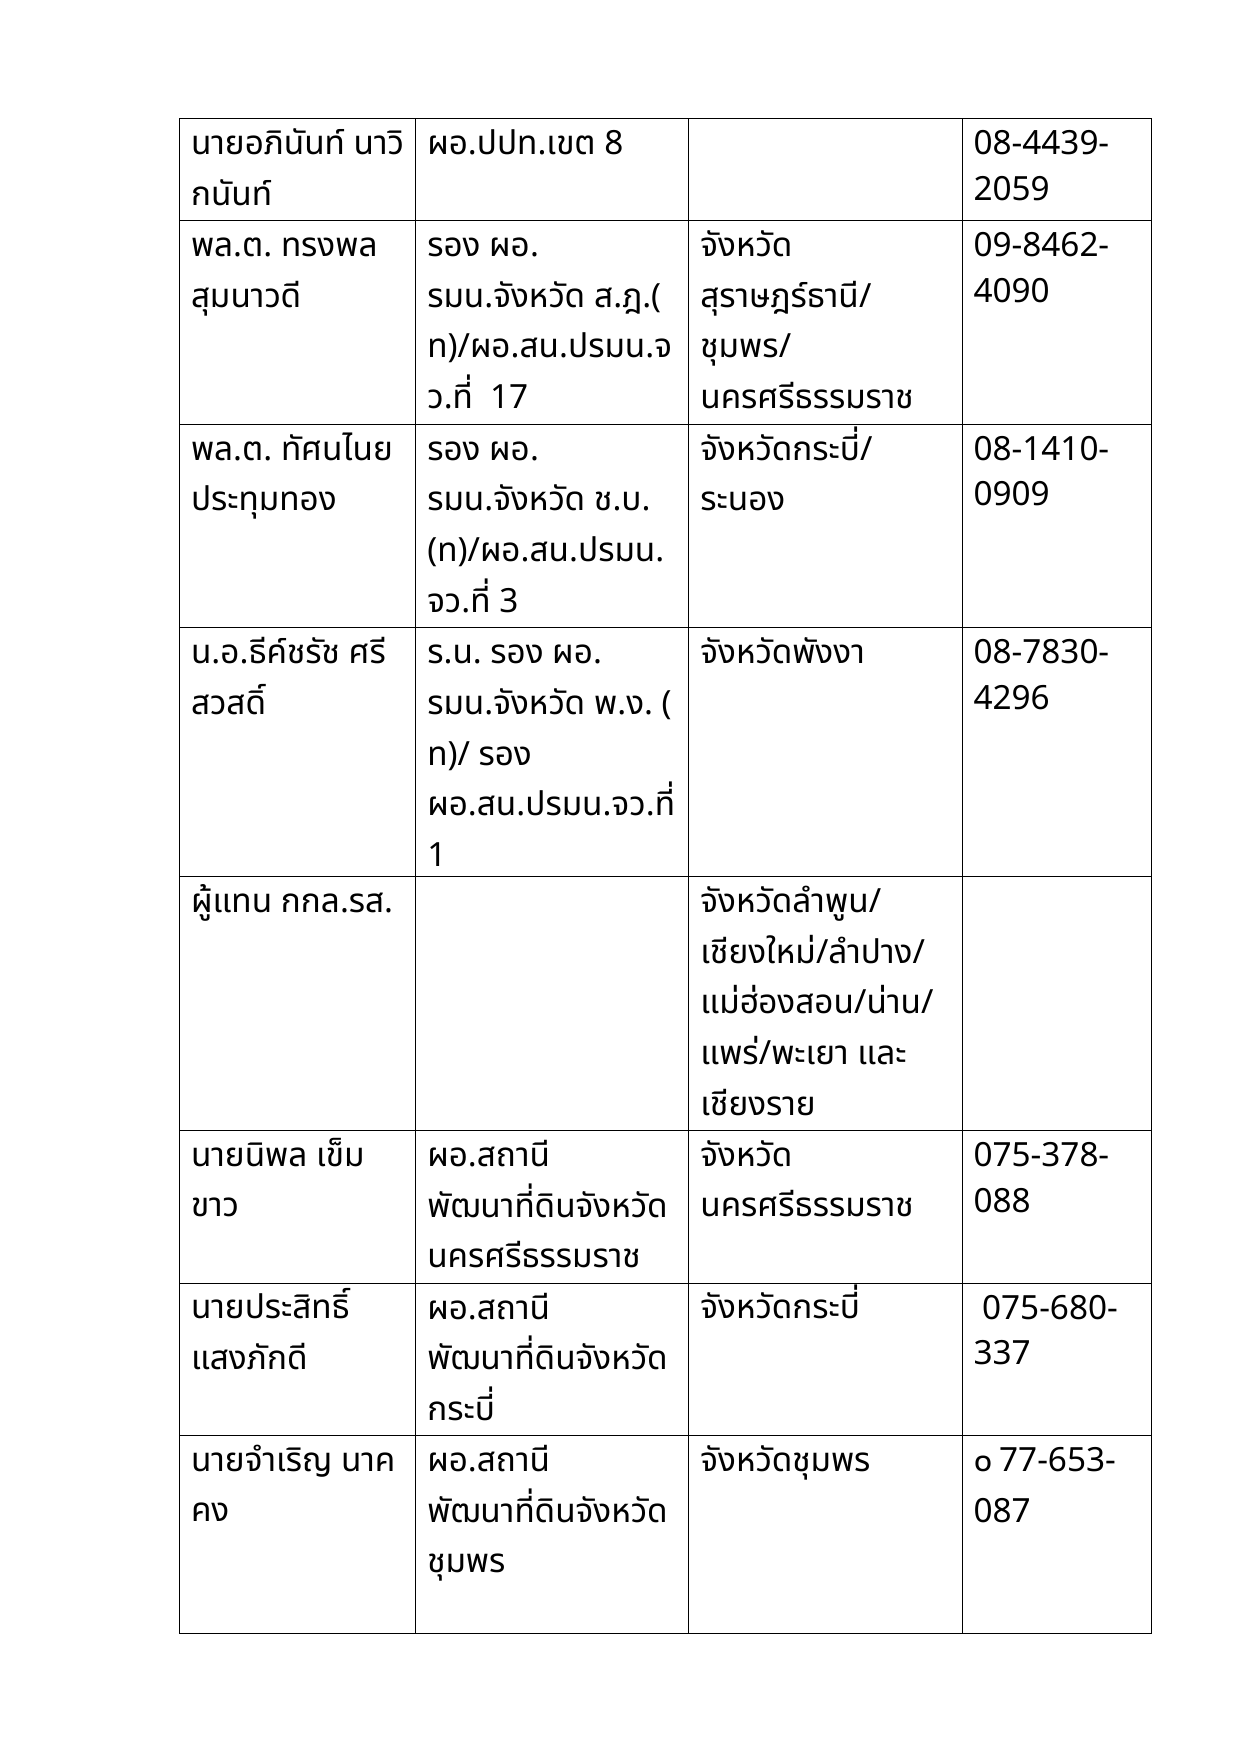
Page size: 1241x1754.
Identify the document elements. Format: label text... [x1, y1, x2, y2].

table_cell นายนิพล เข็มขาว [180, 1131, 415, 1282]
table_cell 08-7830-4296 [963, 628, 1151, 876]
table_cell จังหวัดกระบี่ [689, 1284, 962, 1435]
table_cell จังหวัดลำพูน/เชียงใหม่/ลำปาง/แม่ฮ่องสอน/น่าน/ แพร่/พะเยา และเชียงราย [689, 877, 962, 1130]
table_cell รอง ผอ. รมน.จังหวัด ส.ฎ.(ท)/ผอ.สน.ปรมน.จว.ที่ 17 [416, 221, 688, 423]
table_cell จังหวัดกระบี่/ระนอง [689, 425, 962, 627]
table_cell [689, 119, 962, 220]
table_cell ผอ.ปปท.เขต 8 [416, 119, 688, 220]
table_cell 08-1410-0909 [963, 425, 1151, 627]
table_cell ผอ.สถานีพัฒนาที่ดินจังหวัดกระบี่ [416, 1284, 688, 1435]
table_cell 075-680-337 [963, 1284, 1151, 1435]
table_cell 08-4439-2059 [963, 119, 1151, 220]
table_cell จังหวัดพังงา [689, 628, 962, 876]
table_cell [963, 877, 1151, 1130]
table_cell ร.น. รอง ผอ. รมน.จังหวัด พ.ง. (ท)/ รอง ผอ.สน.ปรมน.จว.ที่ 1 [416, 628, 688, 876]
table_cell พล.ต. ทรงพล สุมนาวดี [180, 221, 415, 423]
table_cell นายอภินันท์ นาวิกนันท์ [180, 119, 415, 220]
table_cell นายประสิทธิ์ แสงภักดี [180, 1284, 415, 1435]
table_cell ผอ.สถานีพัฒนาที่ดินจังหวัดนครศรีธรรมราช [416, 1131, 688, 1282]
table_cell พล.ต. ทัศนไนย ประทุมทอง [180, 425, 415, 627]
table_cell 09-8462-4090 [963, 221, 1151, 423]
table_cell ผอ.สถานีพัฒนาที่ดินจังหวัดชุมพร [416, 1436, 688, 1633]
table_cell ๐77-653-087 [963, 1436, 1151, 1633]
table_cell รอง ผอ. รมน.จังหวัด ช.บ.(ท)/ผอ.สน.ปรมน.จว.ที่ 3 [416, 425, 688, 627]
table_cell จังหวัดสุราษฎร์ธานี/ชุมพร/นครศรีธรรมราช [689, 221, 962, 423]
table_cell จังหวัดนครศรีธรรมราช [689, 1131, 962, 1282]
table_cell [416, 877, 688, 1130]
table_cell น.อ.ธีค์ชรัช ศรีสวสดิ์ [180, 628, 415, 876]
table_cell ผู้แทน กกล.รส. [180, 877, 415, 1130]
table_cell นายจำเริญ นาคคง [180, 1436, 415, 1633]
table_cell 075-378-088 [963, 1131, 1151, 1282]
table_cell จังหวัดชุมพร [689, 1436, 962, 1633]
